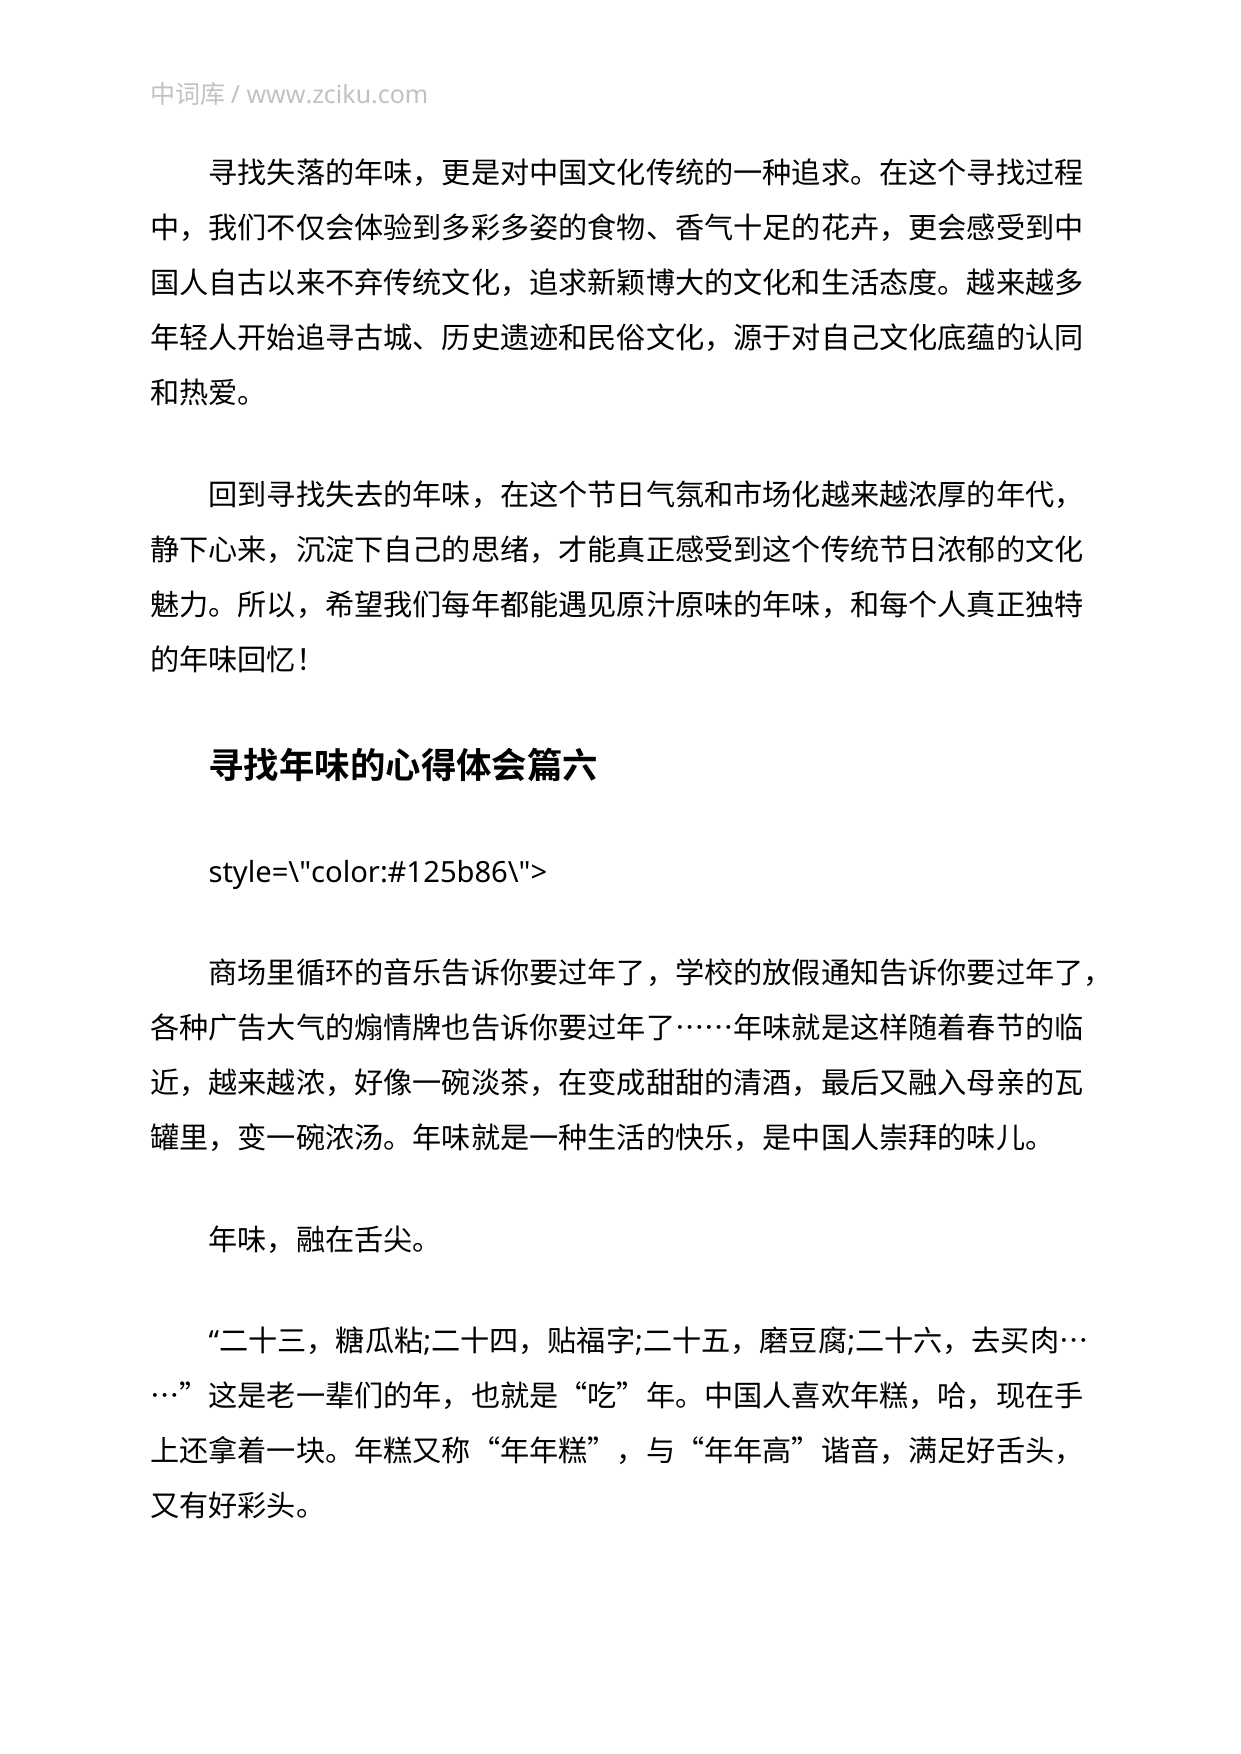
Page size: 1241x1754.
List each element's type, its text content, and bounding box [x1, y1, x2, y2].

text 寻找年味的心得体会篇六 [150, 738, 1090, 789]
text 回到寻找失去的年味，在这个节日气氛和市场化越来越浓厚的年代，静下心来，沉淀下自己的思绪，才能真正感受到这个传统节日浓郁的文化魅力。所以，希望我们每年都能遇见原汁原味的年味，和每个人真正独特的年味回忆！ [150, 471, 1090, 678]
text 商场里循环的音乐告诉你要过年了，学校的放假通知告诉你要过年了，各种广告大气的煽情牌也告诉你要过年了……年味就是这样随着春节的临近，越来越浓，好像一碗淡茶，在变成甜甜的清酒，最后又融入母亲的瓦罐里，变一碗浓汤。年味就是一种生活的快乐，是中国人崇拜的味儿。 [150, 950, 1090, 1157]
text style=\"color:#125b86\"> [150, 851, 1090, 891]
text 年味，融在舌尖。 [150, 1216, 1090, 1258]
text “二十三，糖瓜粘;二十四，贴福字;二十五，磨豆腐;二十六，去买肉……”这是老一辈们的年，也就是“吃”年。中国人喜欢年糕，哈，现在手上还拿着一块。年糕又称“年年糕”，与“年年高”谐音，满足好舌头，又有好彩头。 [150, 1318, 1090, 1525]
text 寻找失落的年味，更是对中国文化传统的一种追求。在这个寻找过程中，我们不仅会体验到多彩多姿的食物、香气十足的花卉，更会感受到中国人自古以来不弃传统文化，追求新颖博大的文化和生活态度。越来越多年轻人开始追寻古城、历史遗迹和民俗文化，源于对自己文化底蕴的认同和热爱。 [150, 150, 1090, 412]
